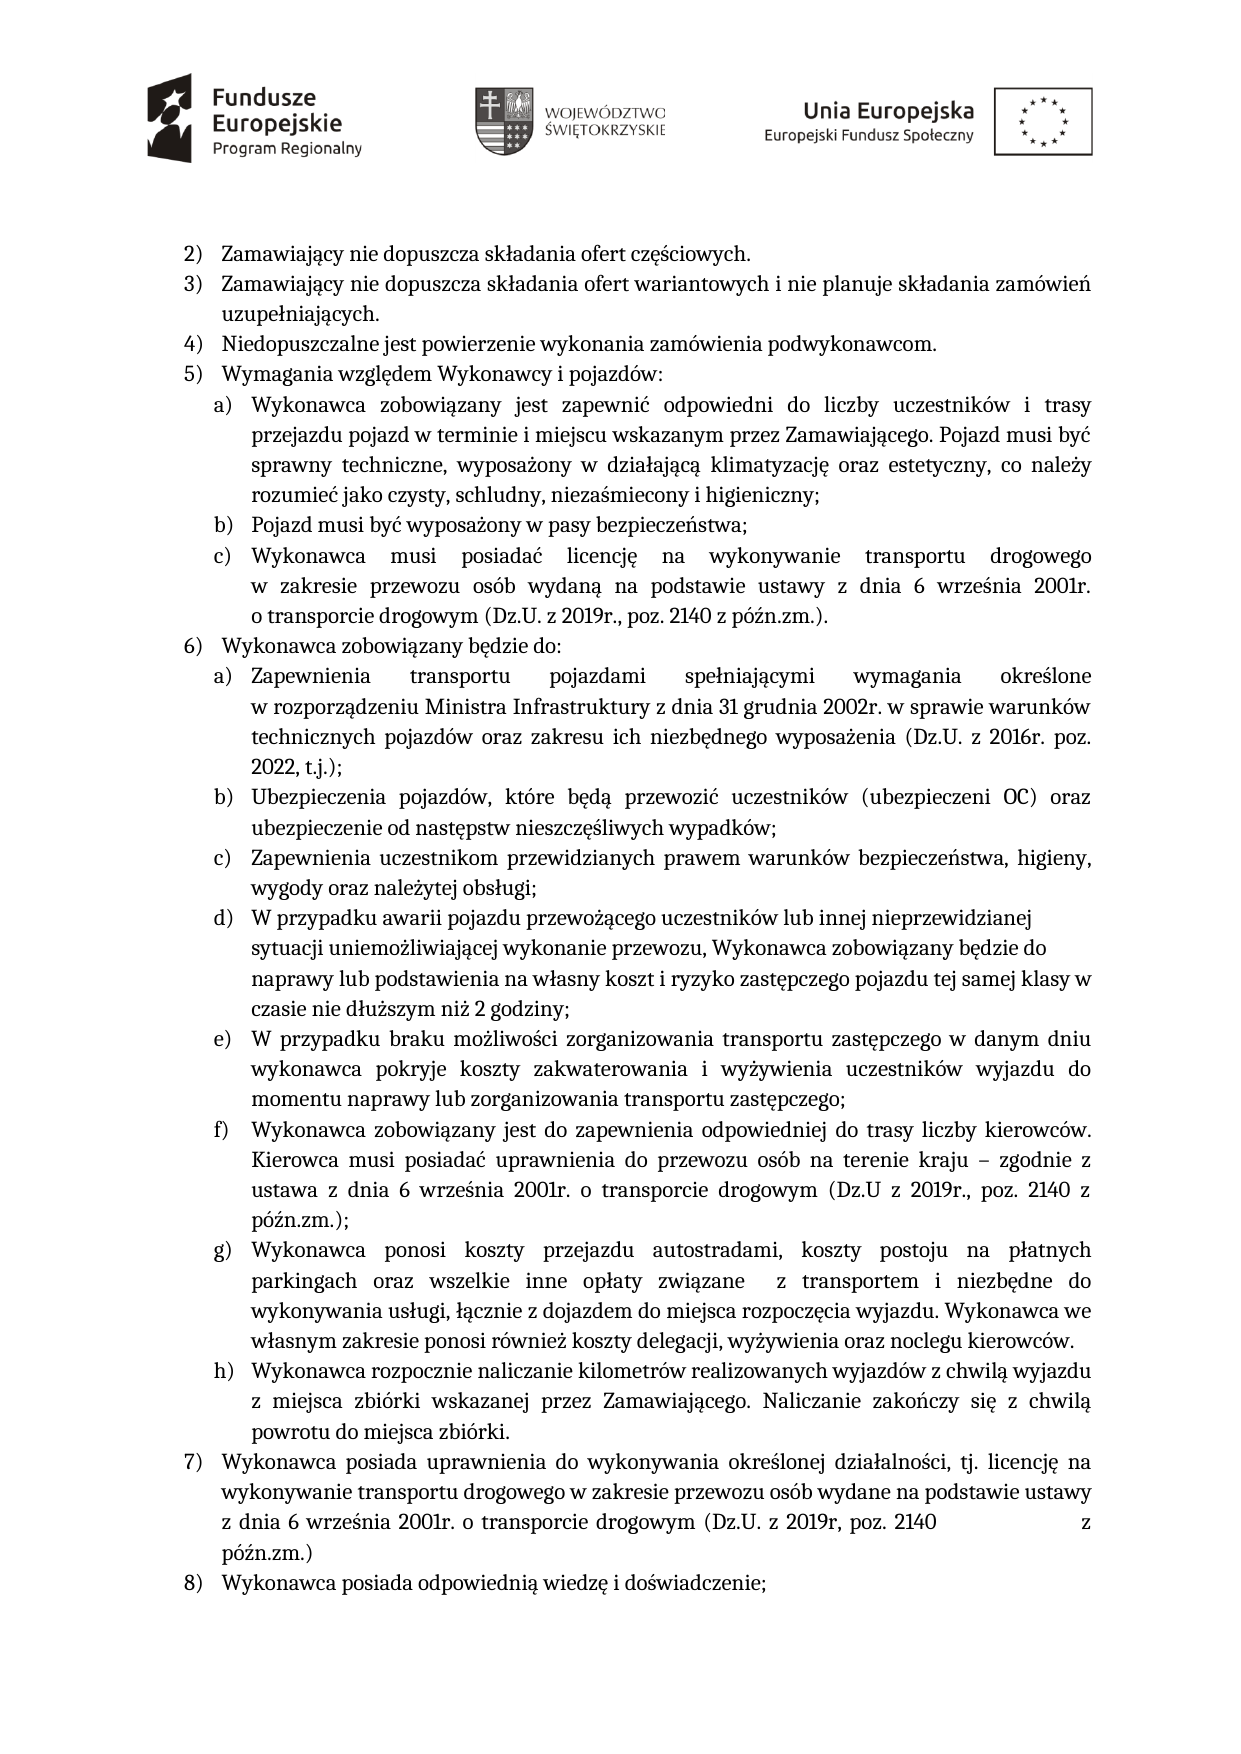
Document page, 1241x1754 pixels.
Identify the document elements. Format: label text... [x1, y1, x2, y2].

picture [475, 73, 665, 163]
list W przypadku awarii pojazdu przewożącego uczestników lub innej nieprzewidzianej sytuacji uniemożliwiającej wykonanie przewozu, Wykonawca zobowiązany będzie do naprawy lub podstawienia na własny koszt i ryzyko zastępczego pojazdu tej samej klasy w czasie nie dłuższym niż 2 godziny; [213, 905, 1093, 1022]
list Zamawiający nie dopuszcza składania ofert wariantowych i nie planuje składania zamówień uzupełniających. [184, 271, 1093, 327]
list Wykonawca posiada odpowiednią wiedzę i doświadczenie; [184, 1569, 1093, 1596]
picture [147, 73, 362, 163]
list W przypadku braku możliwości zorganizowania transportu zastępczego w danym dniu wykonawca pokryje koszty zakwaterowania i wyżywienia uczestników wyjazdu do momentu naprawy lub zorganizowania transportu zastępczego; [213, 1026, 1093, 1112]
picture [761, 73, 1093, 163]
list Zamawiający nie dopuszcza składania ofert częściowych. [184, 240, 1093, 267]
list Pojazd musi być wyposażony w pasy bezpieczeństwa; [213, 512, 1093, 538]
list Niedopuszczalne jest powierzenie wykonania zamówienia podwykonawcom. [184, 331, 1093, 357]
list Ubezpieczenia pojazdów, które będą przewozić uczestników (ubezpieczeni OC) oraz ubezpieczenie od następstw nieszczęśliwych wypadków; [213, 784, 1093, 841]
list Wykonawca zobowiązany jest do zapewnienia odpowiedniej do trasy liczby kierowców. Kierowca musi posiadać uprawnienia do przewozu osób na terenie kraju – zgodnie z ustawa z dnia 6 września 2001r. o transporcie drogowym (Dz.U z 2019r., poz. 2140 z późn.zm.); [213, 1116, 1093, 1233]
list Wykonawca zobowiązany jest zapewnić odpowiedni do liczby uczestników i trasy przejazdu pojazd w terminie i miejscu wskazanym przez Zamawiającego. Pojazd musi być sprawny techniczne, wyposażony w działającą klimatyzację oraz estetyczny, co należy rozumieć jako czysty, schludny, niezaśmiecony i higieniczny; [213, 391, 1093, 508]
list Wykonawca posiada uprawnienia do wykonywania określonej działalności, tj. licencję na wykonywanie transportu drogowego w zakresie przewozu osób wydane na podstawie ustawy z dnia 6 września 2001r. o transporcie drogowym (Dz.U. z 2019r, poz. 2140 z późn.zm.) [184, 1449, 1093, 1566]
list Wymagania względem Wykonawcy i pojazdów: [184, 361, 1093, 387]
list Wykonawca rozpocznie naliczanie kilometrów realizowanych wyjazdów z chwilą wyjazdu z miejsca zbiórki wskazanej przez Zamawiającego. Naliczanie zakończy się z chwilą powrotu do miejsca zbiórki. [213, 1358, 1093, 1445]
list Zapewnienia uczestnikom przewidzianych prawem warunków bezpieczeństwa, higieny, wygody oraz należytej obsługi; [213, 844, 1093, 901]
list Zapewnienia transportu pojazdami spełniającymi wymagania określone w rozporządzeniu Ministra Infrastruktury z dnia 31 grudnia 2002r. w sprawie warunków technicznych pojazdów oraz zakresu ich niezbędnego wyposażenia (Dz.U. z 2016r. poz. 2022, t.j.); [213, 663, 1093, 780]
list Wykonawca musi posiadać licencję na wykonywanie transportu drogowego w zakresie przewozu osób wydaną na podstawie ustawy z dnia 6 września 2001r. o transporcie drogowym (Dz.U. z 2019r., poz. 2140 z późn.zm.). [213, 542, 1093, 629]
list Wykonawca zobowiązany będzie do: [184, 633, 1093, 659]
list Wykonawca ponosi koszty przejazdu autostradami, koszty postoju na płatnych parkingach oraz wszelkie inne opłaty związane z transportem i niezbędne do wykonywania usługi, łącznie z dojazdem do miejsca rozpoczęcia wyjazdu. Wykonawca we własnym zakresie ponosi również koszty delegacji, wyżywienia oraz noclegu kierowców. [213, 1237, 1093, 1354]
